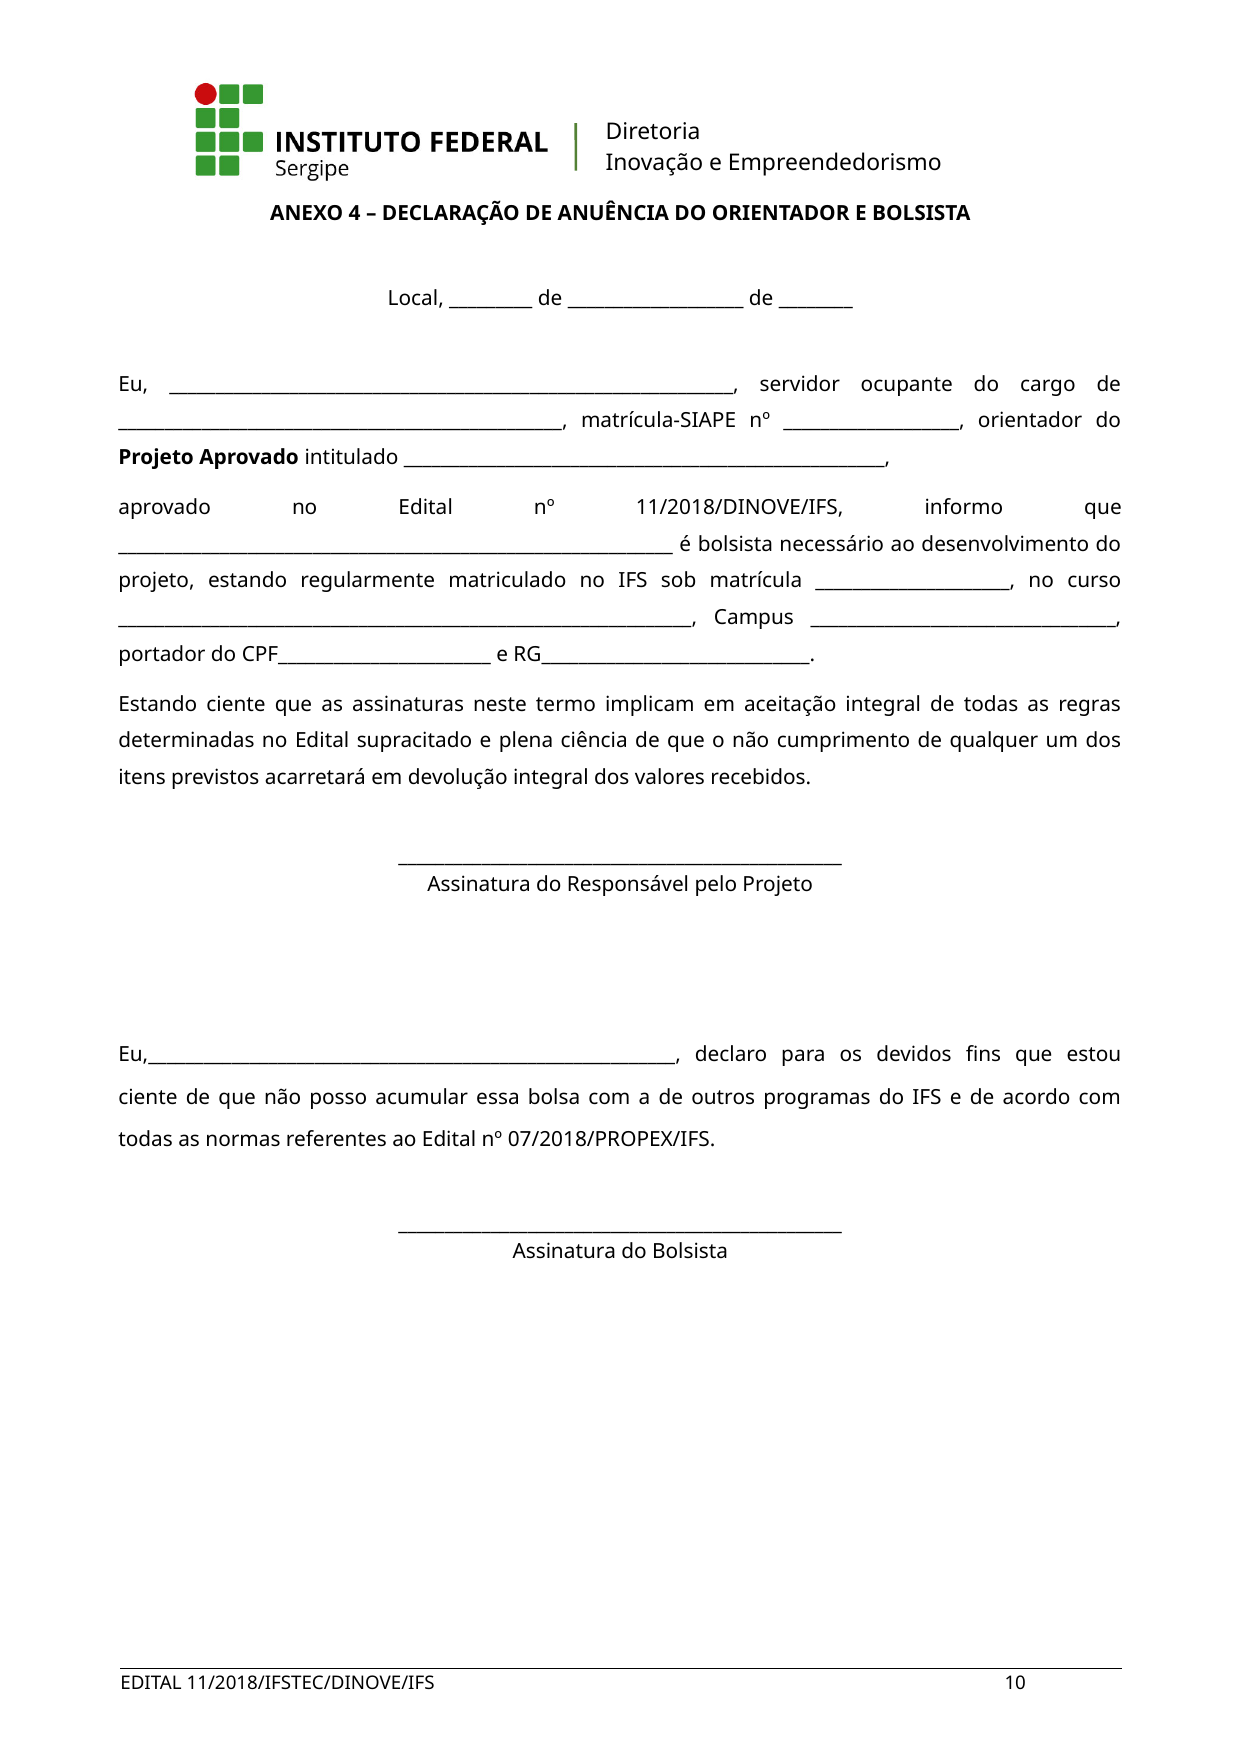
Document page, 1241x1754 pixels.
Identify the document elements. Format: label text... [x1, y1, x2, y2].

text ANEXO 4 – DECLARAÇÃO DE ANUÊNCIA DO ORIENTADOR E BOLSISTA [118, 198, 1122, 227]
text Assinatura do Responsável pelo Projeto [118, 869, 1122, 897]
text aprovado no Edital nº 11/2018/DINOVE/IFS, informo que ____________________________________________________________ é bolsista necessário ao desenvolvimento do projeto, estando regularmente matriculado no IFS sob matrícula _____________________, no curso ______________________________________________________________, Campus _________________________________, portador do CPF_______________________ e RG_____________________________. [118, 492, 1122, 668]
text Estando ciente que as assinaturas neste termo implicam em aceitação integral de todas as regras determinadas no Edital supracitado e plena ciência de que o não cumprimento de qualquer um dos itens previstos acarretará em devolução integral dos valores recebidos. [118, 689, 1122, 791]
text ________________________________________________ [118, 840, 1122, 869]
text Local, _________ de ___________________ de ________ [118, 283, 1122, 312]
text ________________________________________________ [118, 1208, 1122, 1237]
text Eu,_________________________________________________________, declaro para os devidos fins que estou ciente de que não posso acumular essa bolsa com a de outros programas do IFS e de acordo com todas as normas referentes ao Edital nº 07/2018/PROPEX/IFS. [118, 1039, 1122, 1153]
text Eu, _____________________________________________________________, servidor ocupante do cargo de ________________________________________________, matrícula-SIAPE nº ___________________, orientador do Projeto Aprovado intitulado ____________________________________________________, [118, 369, 1122, 471]
text Assinatura do Bolsista [118, 1237, 1122, 1265]
picture [190, 78, 550, 182]
